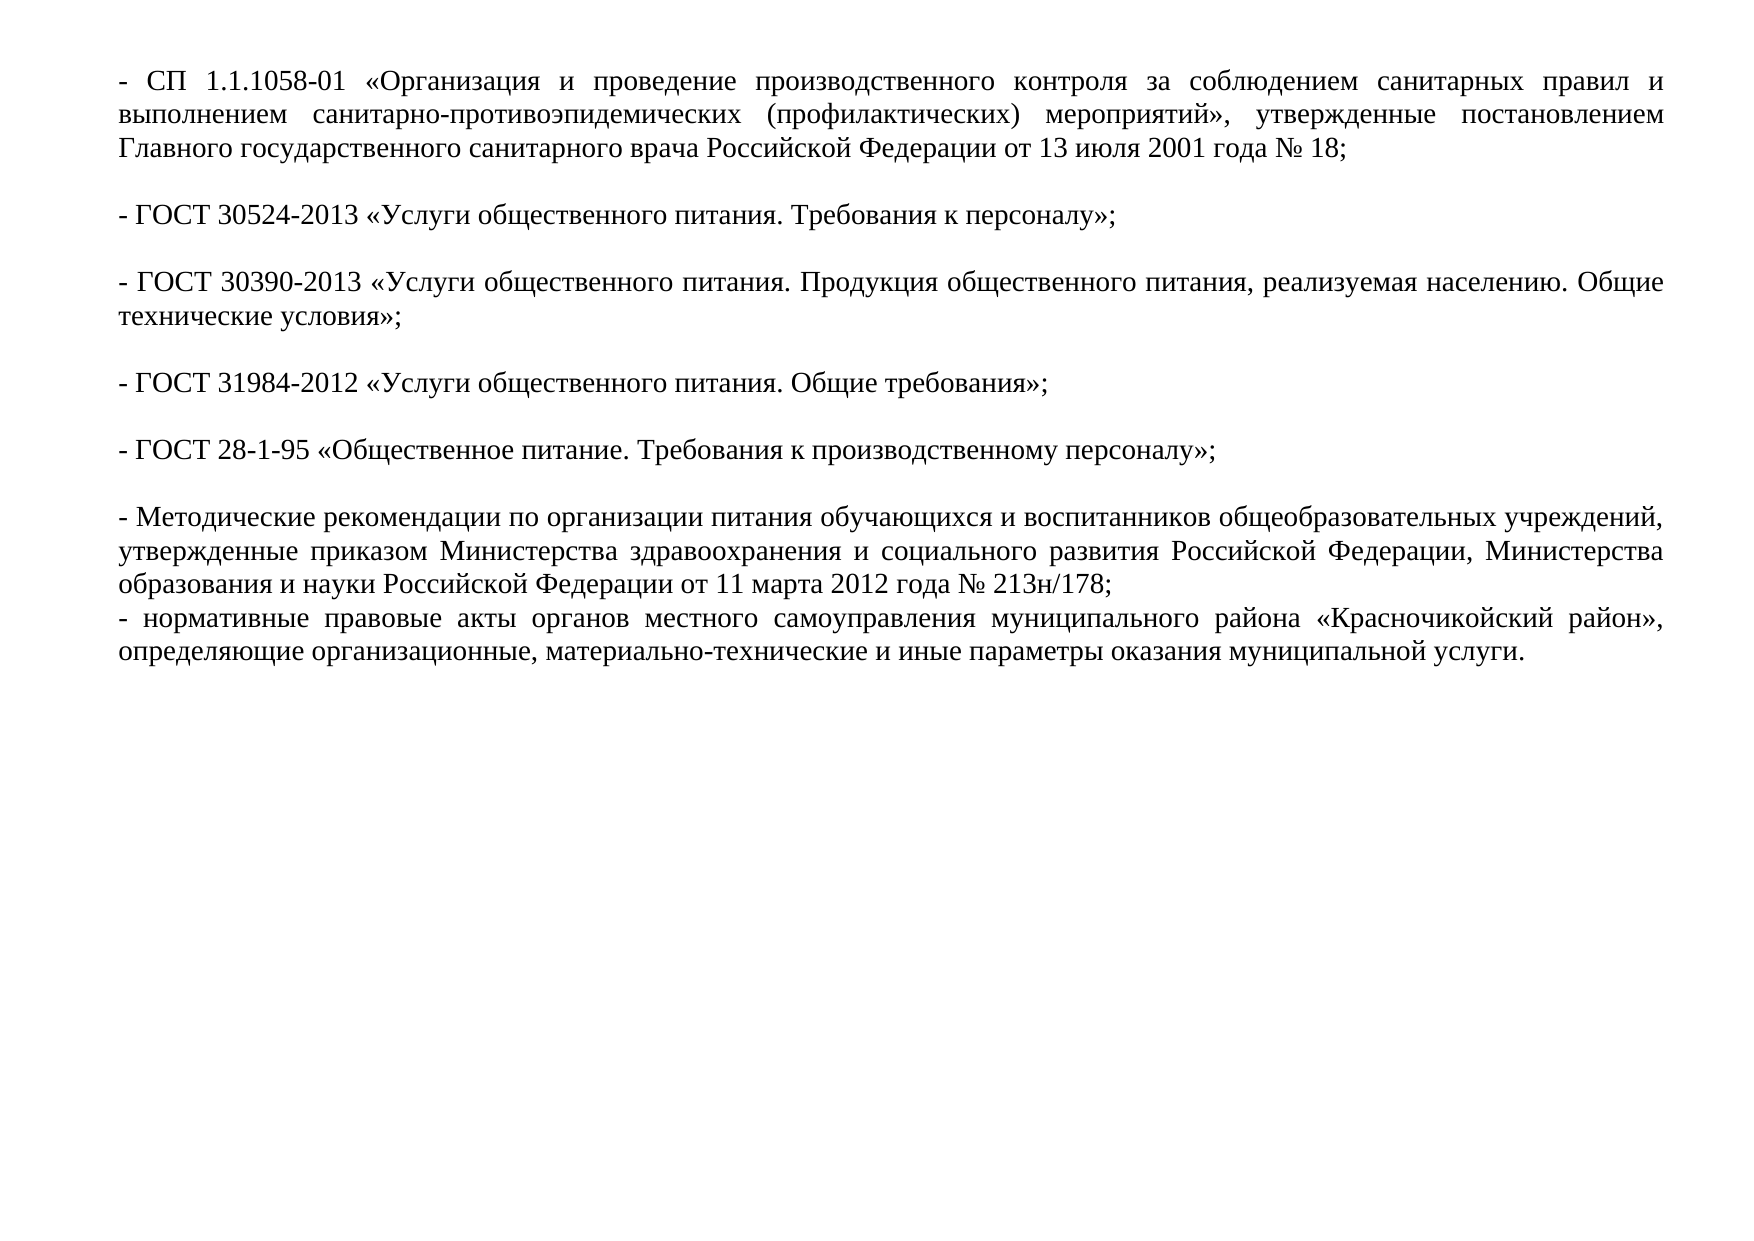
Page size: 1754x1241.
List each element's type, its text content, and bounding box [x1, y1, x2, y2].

text - ГОСТ 28-1-95 «Общественное питание. Требования к производственному персоналу»; [118, 432, 1665, 466]
text - ГОСТ 30524-2013 «Услуги общественного питания. Требования к персоналу»; [118, 197, 1665, 231]
text - ГОСТ 30390-2013 «Услуги общественного питания. Продукция общественного питания, реализуемая населению. Общие технические условия»; [118, 264, 1665, 331]
text - Методические рекомендации по организации питания обучающихся и воспитанников общеобразовательных учреждений, утвержденные приказом Министерства здравоохранения и социального развития Российской Федерации, Министерства образования и науки Российской Федерации от 11 марта 2012 года № 213н/178; [118, 499, 1665, 600]
text - нормативные правовые акты органов местного самоуправления муниципального района «Красночикойский район», определяющие организационные, материально-технические и иные параметры оказания муниципальной услуги. [118, 600, 1665, 667]
text - ГОСТ 31984-2012 «Услуги общественного питания. Общие требования»; [118, 365, 1665, 398]
text - СП 1.1.1058-01 «Организация и проведение производственного контроля за соблюдением санитарных правил и выполнением санитарно-противоэпидемических (профилактических) мероприятий», утвержденные постановлением Главного государственного санитарного врача Российской Федерации от 13 июля 2001 года № 18; [118, 63, 1665, 164]
